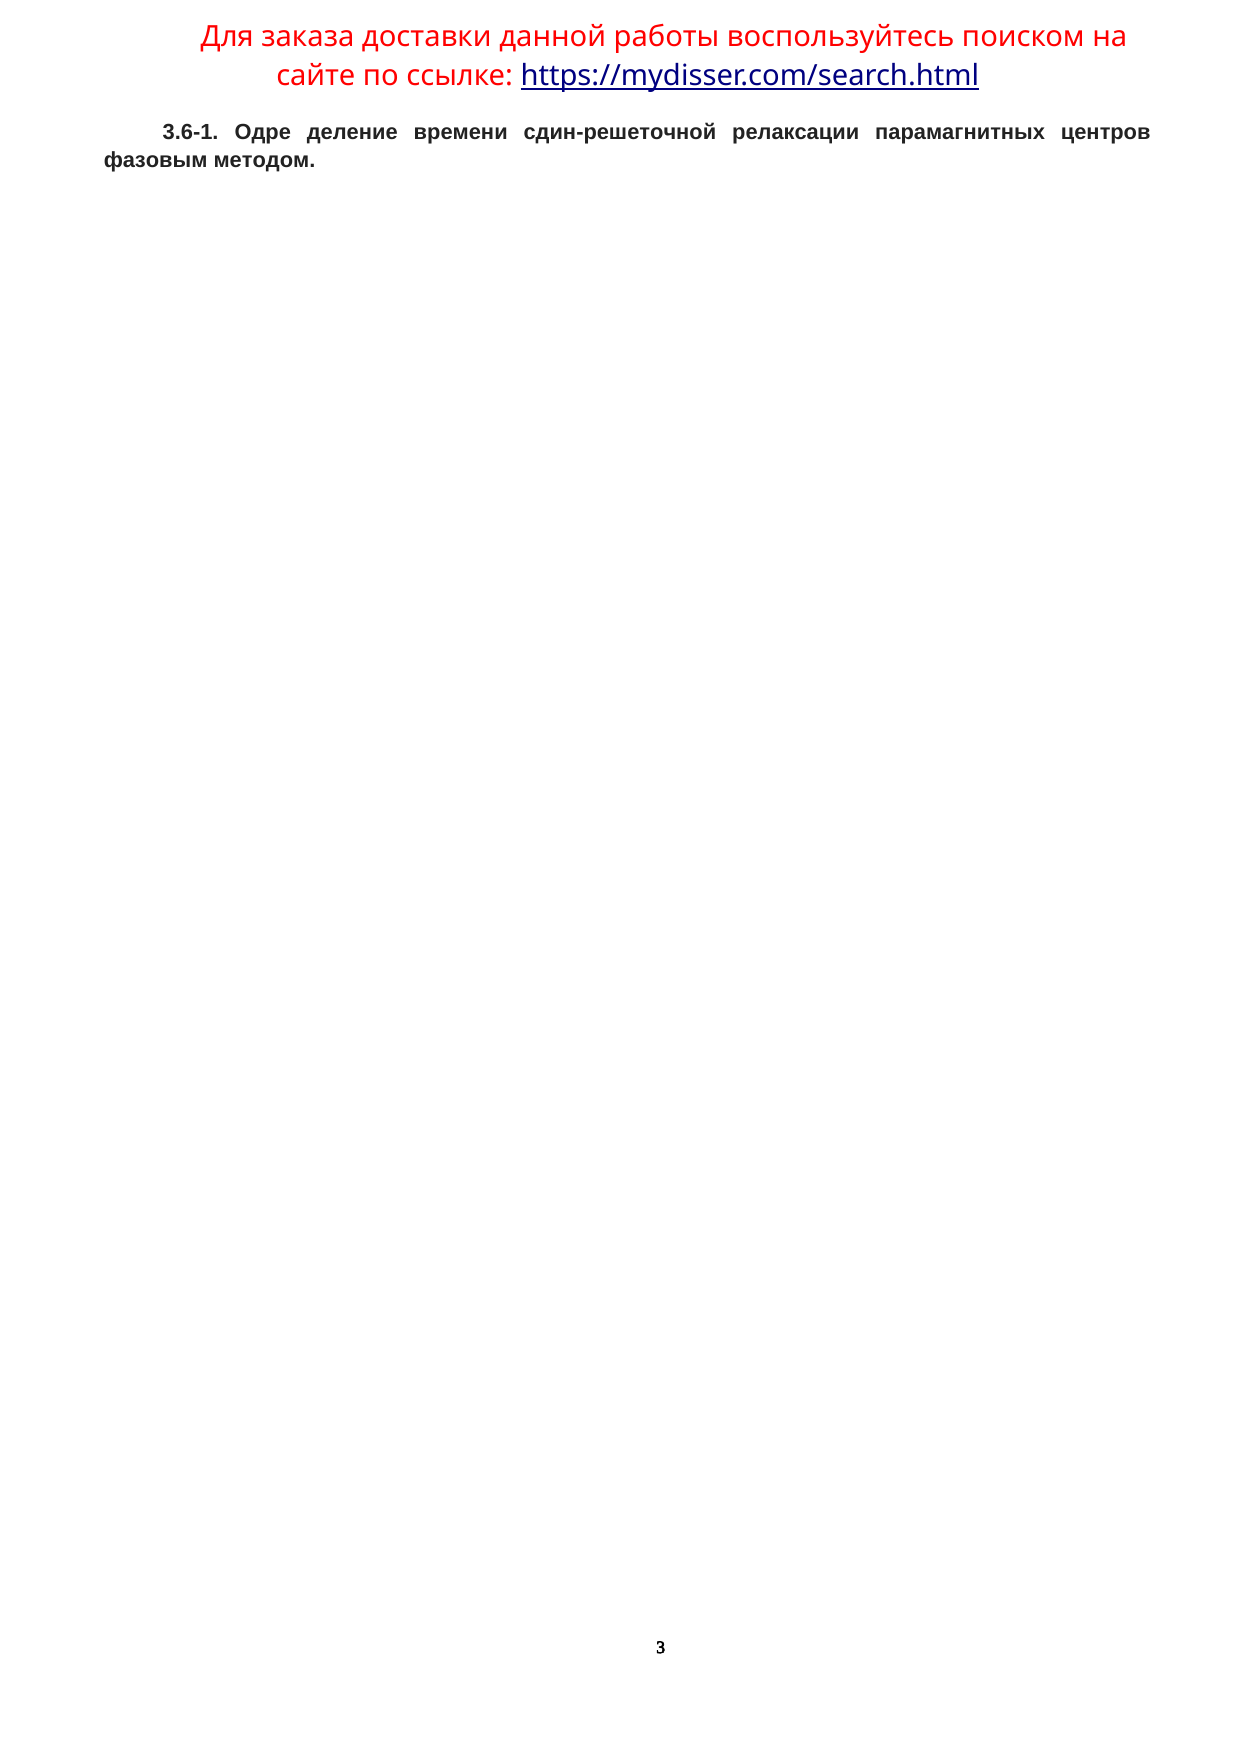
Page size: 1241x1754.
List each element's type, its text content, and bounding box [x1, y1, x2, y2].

text 3.6-1. Одре деление времени сдин-решеточной релаксации парамагнитных центров фазовым методом. [103, 115, 1152, 172]
